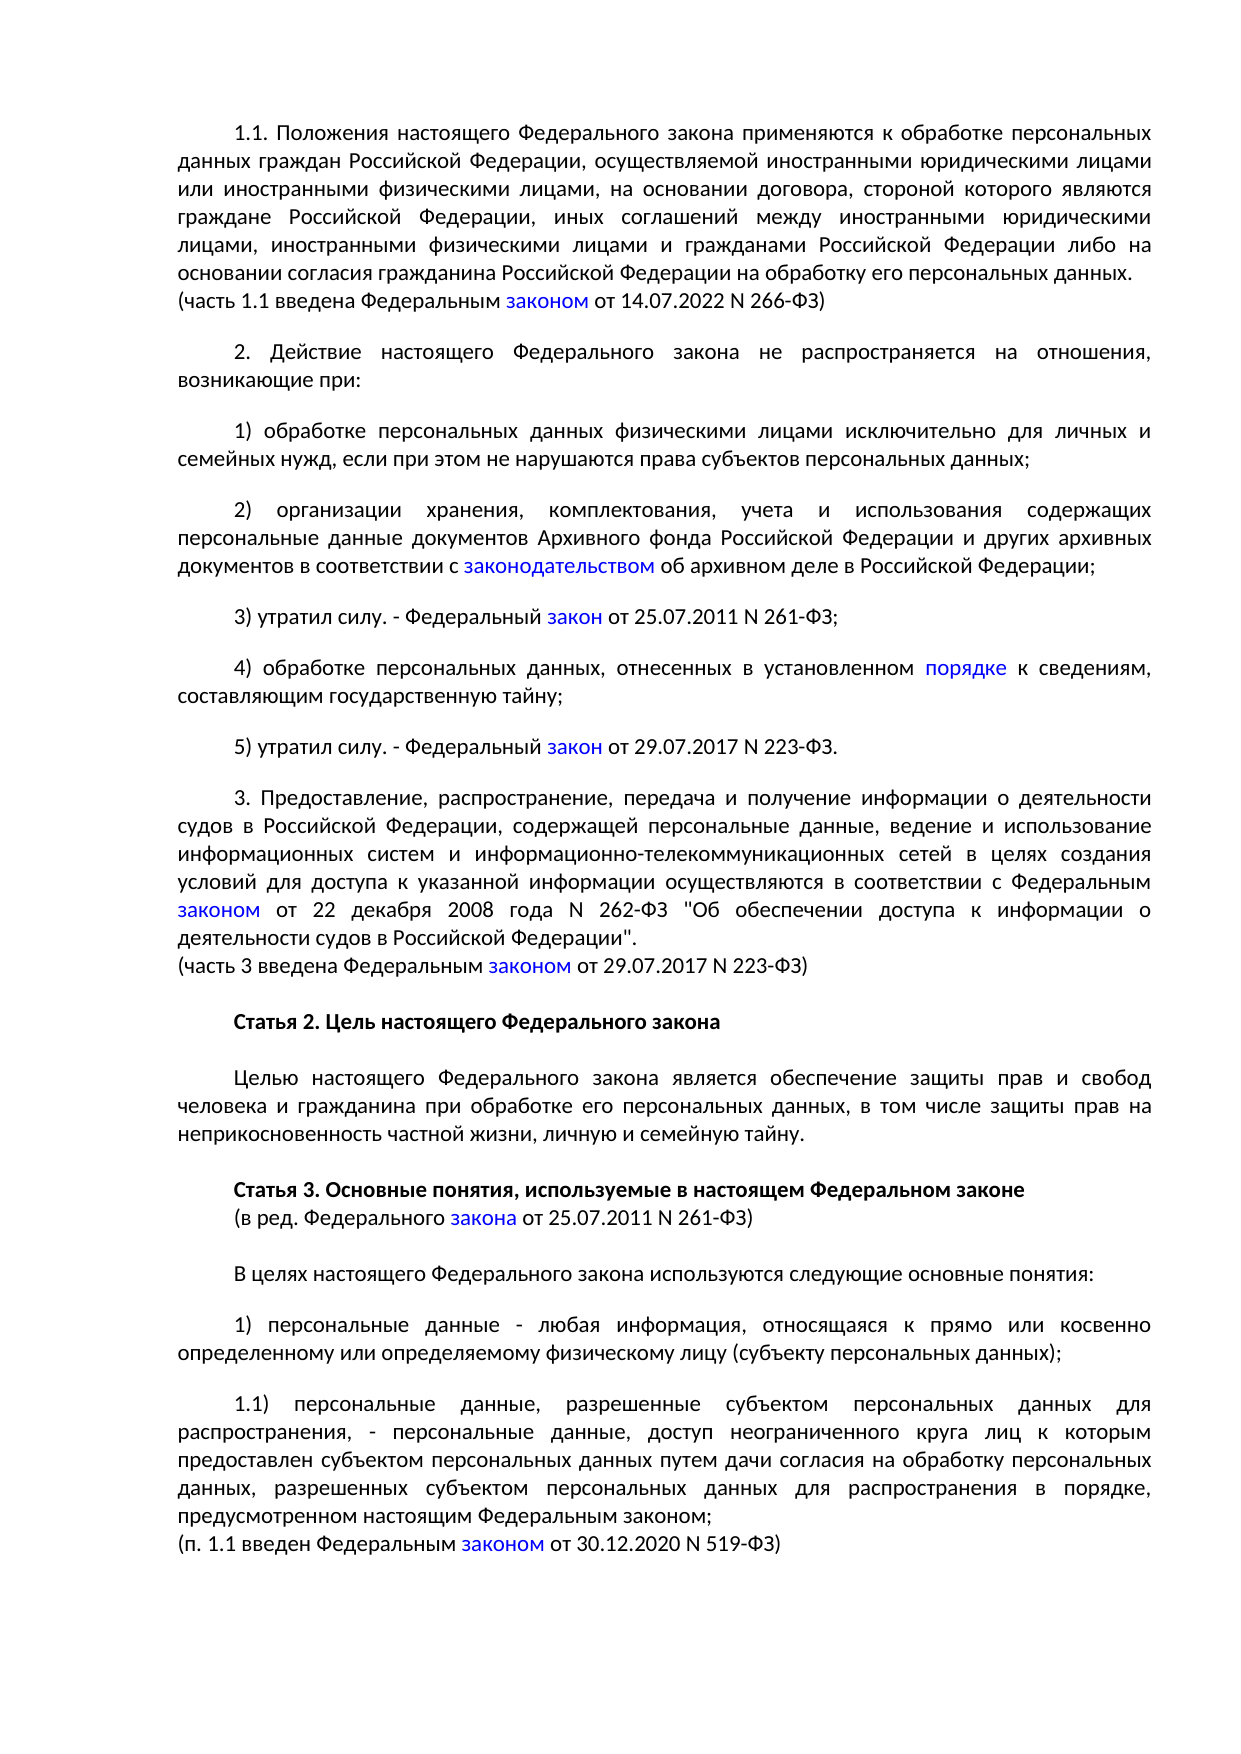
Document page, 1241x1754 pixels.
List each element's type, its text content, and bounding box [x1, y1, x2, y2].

text 5) утратил силу. - Федеральный закон от 29.07.2017 N 223-ФЗ. [177, 732, 1152, 760]
text 2) организации хранения, комплектования, учета и использования содержащих персональные данные документов Архивного фонда Российской Федерации и других архивных документов в соответствии с законодательством об архивном деле в Российской Федерации; [177, 495, 1152, 579]
text (часть 3 введена Федеральным законом от 29.07.2017 N 223-ФЗ) [177, 951, 1152, 979]
text (в ред. Федерального закона от 25.07.2011 N 261-ФЗ) [177, 1203, 1152, 1231]
text 1) обработке персональных данных физическими лицами исключительно для личных и семейных нужд, если при этом не нарушаются права субъектов персональных данных; [177, 416, 1152, 472]
text (п. 1.1 введен Федеральным законом от 30.12.2020 N 519-ФЗ) [177, 1529, 1152, 1557]
text Целью настоящего Федерального закона является обеспечение защиты прав и свобод человека и гражданина при обработке его персональных данных, в том числе защиты прав на неприкосновенность частной жизни, личную и семейную тайну. [177, 1063, 1152, 1147]
text 2. Действие настоящего Федерального закона не распространяется на отношения, возникающие при: [177, 337, 1152, 393]
text 1.1) персональные данные, разрешенные субъектом персональных данных для распространения, - персональные данные, доступ неограниченного круга лиц к которым предоставлен субъектом персональных данных путем дачи согласия на обработку персональных данных, разрешенных субъектом персональных данных для распространения в порядке, предусмотренном настоящим Федеральным законом; [177, 1389, 1152, 1529]
title Статья 2. Цель настоящего Федерального закона [177, 1007, 1152, 1035]
text (часть 1.1 введена Федеральным законом от 14.07.2022 N 266-ФЗ) [177, 286, 1152, 314]
text 1.1. Положения настоящего Федерального закона применяются к обработке персональных данных граждан Российской Федерации, осуществляемой иностранными юридическими лицами или иностранными физическими лицами, на основании договора, стороной которого являются граждане Российской Федерации, иных соглашений между иностранными юридическими лицами, иностранными физическими лицами и гражданами Российской Федерации либо на основании согласия гражданина Российской Федерации на обработку его персональных данных. [177, 118, 1152, 286]
text 1) персональные данные - любая информация, относящаяся к прямо или косвенно определенному или определяемому физическому лицу (субъекту персональных данных); [177, 1310, 1152, 1366]
text 3. Предоставление, распространение, передача и получение информации о деятельности судов в Российской Федерации, содержащей персональные данные, ведение и использование информационных систем и информационно-телекоммуникационных сетей в целях создания условий для доступа к указанной информации осуществляются в соответствии с Федеральным законом от 22 декабря 2008 года N 262-ФЗ "Об обеспечении доступа к информации о деятельности судов в Российской Федерации". [177, 783, 1152, 951]
text 4) обработке персональных данных, отнесенных в установленном порядке к сведениям, составляющим государственную тайну; [177, 653, 1152, 709]
text В целях настоящего Федерального закона используются следующие основные понятия: [177, 1259, 1152, 1287]
title Статья 3. Основные понятия, используемые в настоящем Федеральном законе [177, 1175, 1152, 1203]
text 3) утратил силу. - Федеральный закон от 25.07.2011 N 261-ФЗ; [177, 602, 1152, 630]
